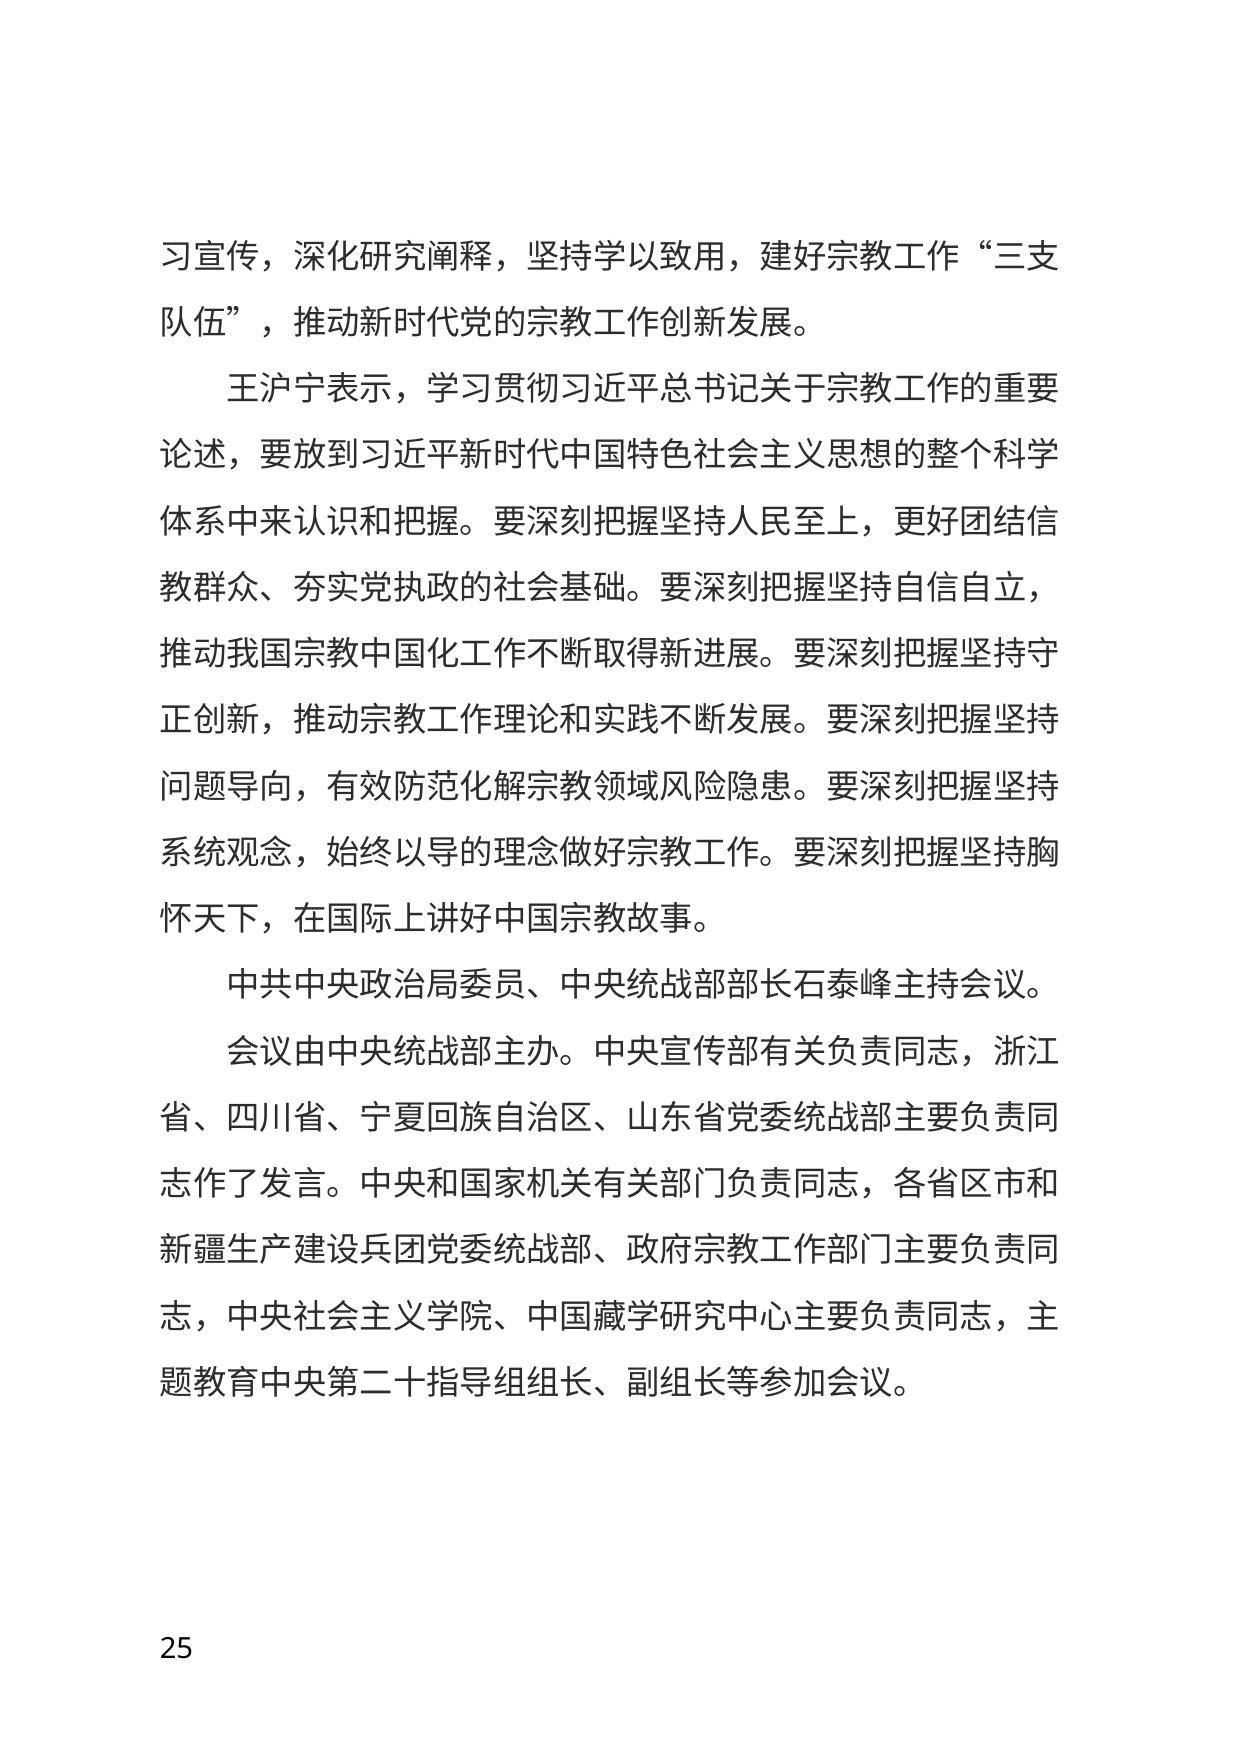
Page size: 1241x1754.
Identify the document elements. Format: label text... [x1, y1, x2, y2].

text 会议由中央统战部主办。中央宣传部有关负责同志，浙江省、四川省、宁夏回族自治区、山东省党委统战部主要负责同志作了发言。中央和国家机关有关部门负责同志，各省区市和新疆生产建设兵团党委统战部、政府宗教工作部门主要负责同志，中央社会主义学院、中国藏学研究中心主要负责同志，主题教育中央第二十指导组组长、副组长等参加会议。 [159, 1015, 1081, 1413]
text 王沪宁表示，学习贯彻习近平总书记关于宗教工作的重要论述，要放到习近平新时代中国特色社会主义思想的整个科学体系中来认识和把握。要深刻把握坚持人民至上，更好团结信教群众、夯实党执政的社会基础。要深刻把握坚持自信自立，推动我国宗教中国化工作不断取得新进展。要深刻把握坚持守正创新，推动宗教工作理论和实践不断发展。要深刻把握坚持问题导向，有效防范化解宗教领域风险隐患。要深刻把握坚持系统观念，始终以导的理念做好宗教工作。要深刻把握坚持胸怀天下，在国际上讲好中国宗教故事。 [159, 353, 1081, 949]
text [159, 220, 1081, 353]
text 中共中央政治局委员、中央统战部部长石泰峰主持会议。 [159, 949, 1081, 1015]
